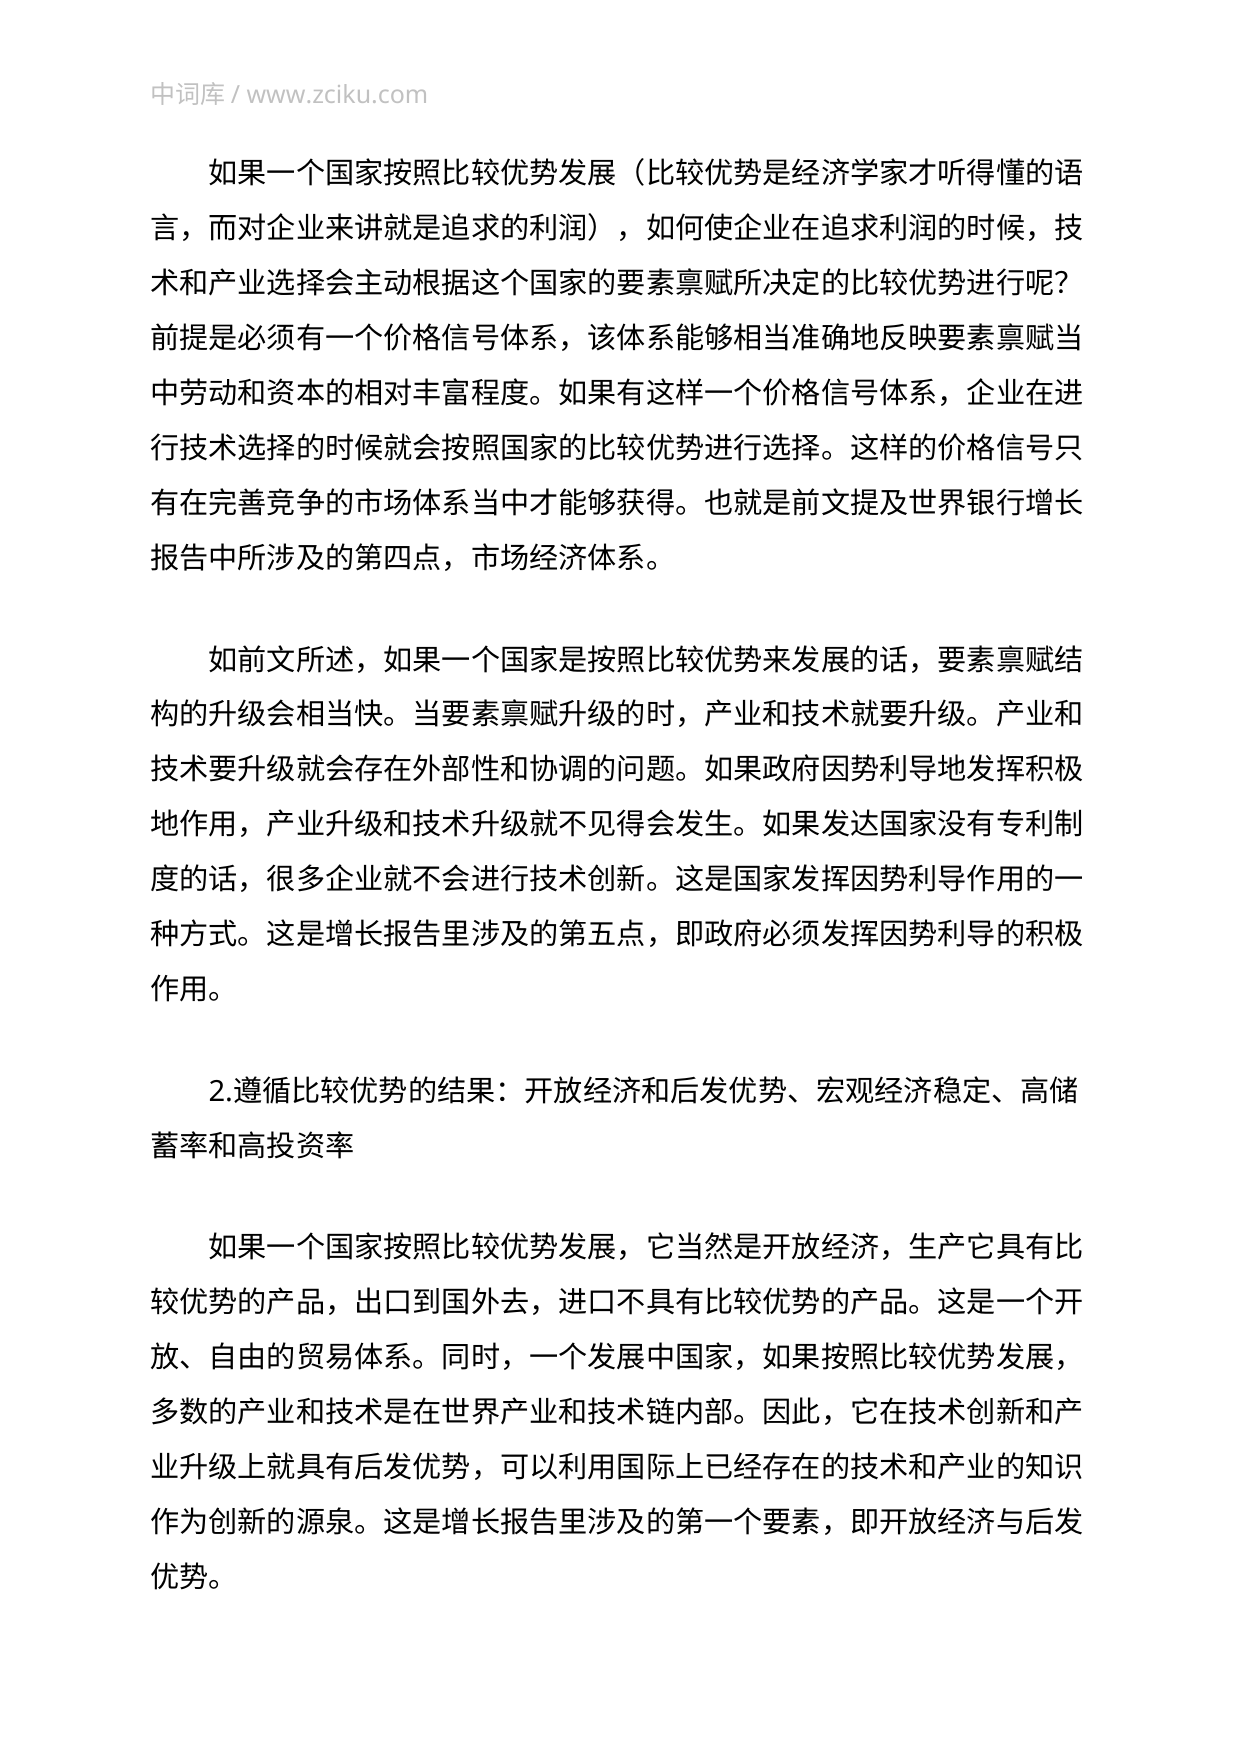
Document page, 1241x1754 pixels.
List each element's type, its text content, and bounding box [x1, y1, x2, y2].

text 如果一个国家按照比较优势发展，它当然是开放经济，生产它具有比较优势的产品，出口到国外去，进口不具有比较优势的产品。这是一个开放、自由的贸易体系。同时，一个发展中国家，如果按照比较优势发展，多数的产业和技术是在世界产业和技术链内部。因此，它在技术创新和产业升级上就具有后发优势，可以利用国际上已经存在的技术和产业的知识作为创新的源泉。这是增长报告里涉及的第一个要素，即开放经济与后发优势。 [150, 1224, 1090, 1596]
text 2.遵循比较优势的结果：开放经济和后发优势、宏观经济稳定、高储蓄率和高投资率 [150, 1067, 1090, 1164]
text 如果一个国家按照比较优势发展（比较优势是经济学家才听得懂的语言，而对企业来讲就是追求的利润），如何使企业在追求利润的时候，技术和产业选择会主动根据这个国家的要素禀赋所决定的比较优势进行呢？前提是必须有一个价格信号体系，该体系能够相当准确地反映要素禀赋当中劳动和资本的相对丰富程度。如果有这样一个价格信号体系，企业在进行技术选择的时候就会按照国家的比较优势进行选择。这样的价格信号只有在完善竞争的市场体系当中才能够获得。也就是前文提及世界银行增长报告中所涉及的第四点，市场经济体系。 [150, 150, 1090, 577]
text 如前文所述，如果一个国家是按照比较优势来发展的话，要素禀赋结构的升级会相当快。当要素禀赋升级的时，产业和技术就要升级。产业和技术要升级就会存在外部性和协调的问题。如果政府因势利导地发挥积极地作用，产业升级和技术升级就不见得会发生。如果发达国家没有专利制度的话，很多企业就不会进行技术创新。这是国家发挥因势利导作用的一种方式。这是增长报告里涉及的第五点，即政府必须发挥因势利导的积极作用。 [150, 636, 1090, 1008]
